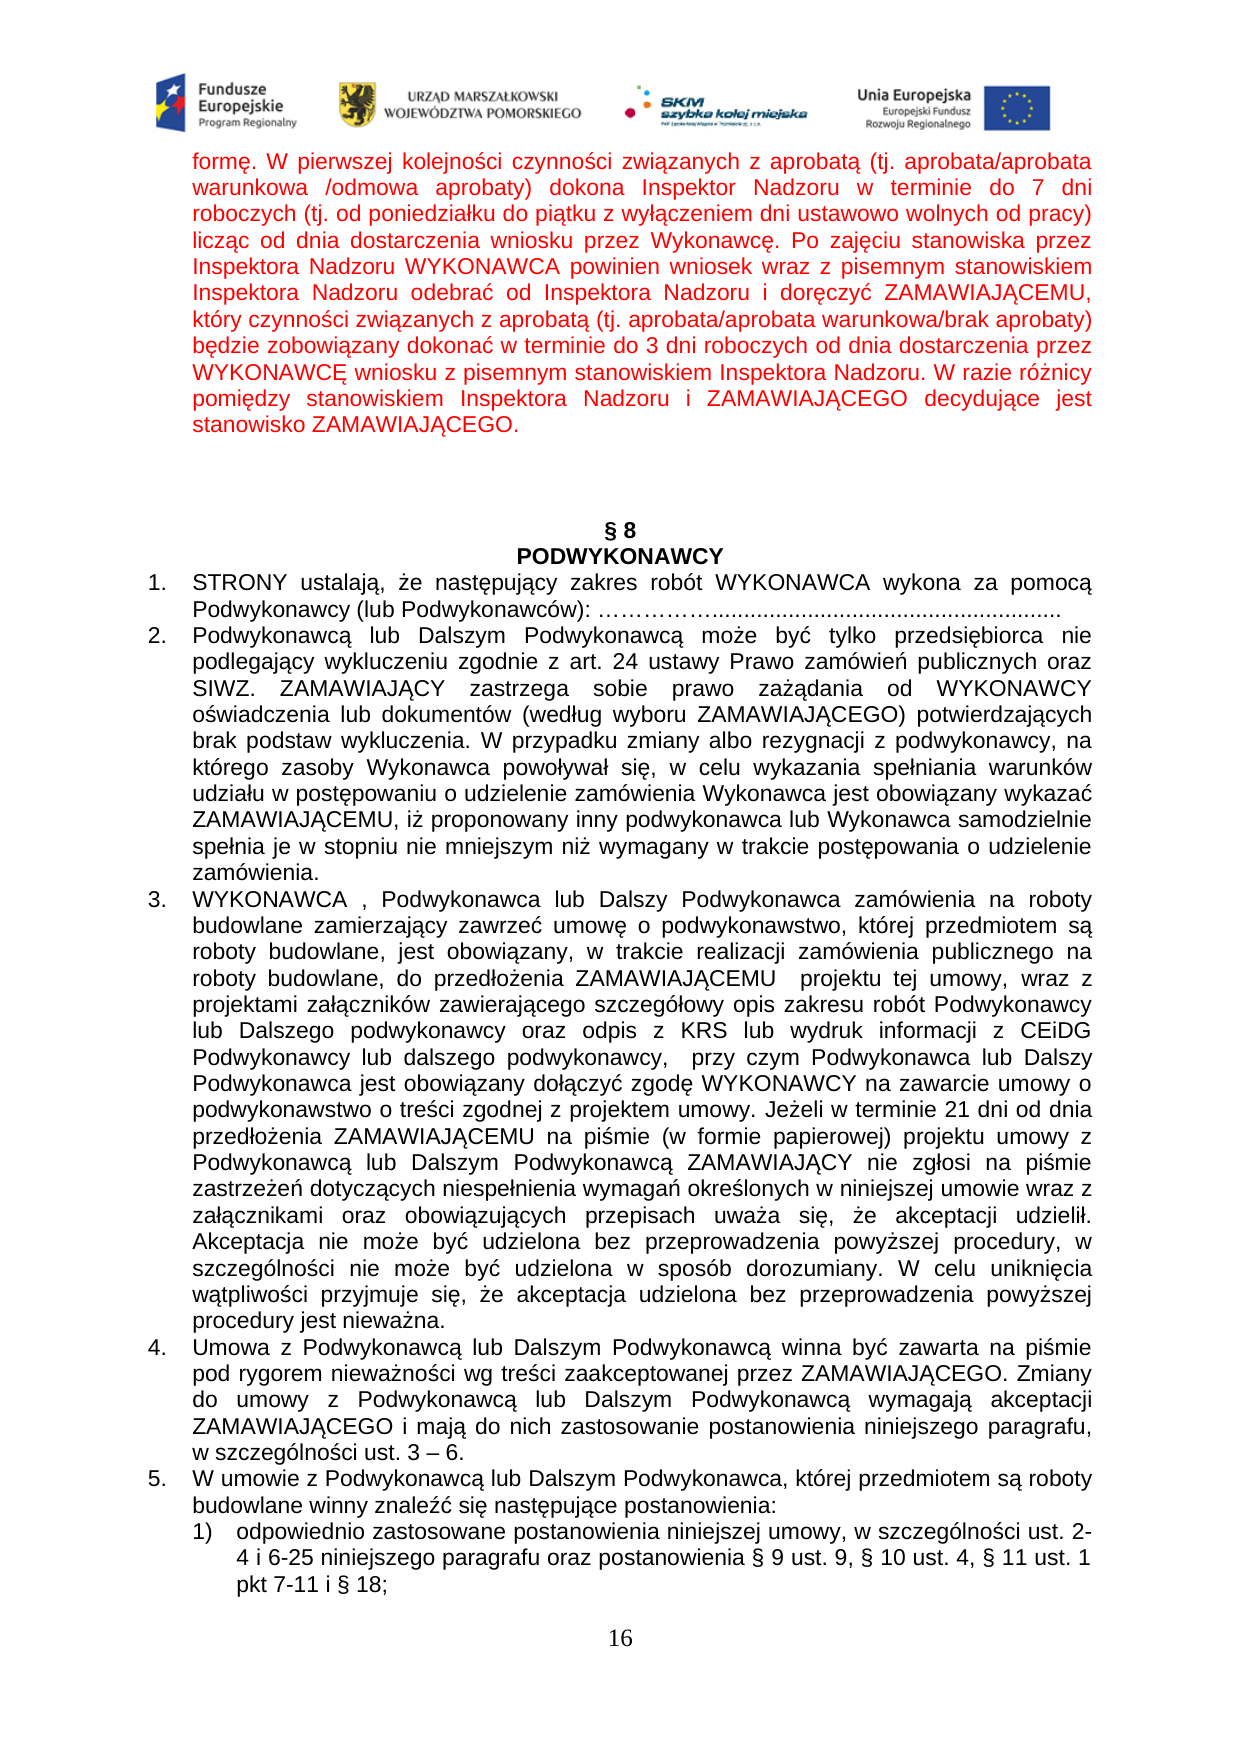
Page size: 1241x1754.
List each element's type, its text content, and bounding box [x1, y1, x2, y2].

list STRONY ustalają, że następujący zakres robót WYKONAWCA wykona za pomocą Podwykonawcy (lub Podwykonawców): ……………....................................................... [148, 569, 1093, 622]
list odpowiednio zastosowane postanowienia niniejszej umowy, w szczególności ust. 2-4 i 6-25 niniejszego paragrafu oraz postanowienia § 9 ust. 9, § 10 ust. 4, § 11 ust. 1 pkt 7-11 i § 18; [192, 1518, 1093, 1597]
list WYKONAWCA , Podwykonawca lub Dalszy Podwykonawca zamówienia na roboty budowlane zamierzający zawrzeć umowę o podwykonawstwo, której przedmiotem są roboty budowlane, jest obowiązany, w trakcie realizacji zamówienia publicznego na roboty budowlane, do przedłożenia ZAMAWIAJĄCEMU projektu tej umowy, wraz z projektami załączników zawierającego szczegółowy opis zakresu robót Podwykonawcy lub Dalszego podwykonawcy oraz odpis z KRS lub wydruk informacji z CEiDG Podwykonawcy lub dalszego podwykonawcy, przy czym Podwykonawca lub Dalszy Podwykonawca jest obowiązany dołączyć zgodę WYKONAWCY na zawarcie umowy o podwykonawstwo o treści zgodnej z projektem umowy. Jeżeli w terminie 21 dni od dnia przedłożenia ZAMAWIAJĄCEMU na piśmie (w formie papierowej) projektu umowy z Podwykonawcą lub Dalszym Podwykonawcą ZAMAWIAJĄCY nie zgłosi na piśmie zastrzeżeń dotyczących niespełnienia wymagań określonych w niniejszej umowie wraz z załącznikami oraz obowiązujących przepisach uważa się, że akceptacji udzielił. Akceptacja nie może być udzielona bez przeprowadzenia powyższej procedury, w szczególności nie może być udzielona w sposób dorozumiany. W celu uniknięcia wątpliwości przyjmuje się, że akceptacja udzielona bez przeprowadzenia powyższej procedury jest nieważna. [148, 886, 1093, 1333]
list Umowa z Podwykonawcą lub Dalszym Podwykonawcą winna być zawarta na piśmie pod rygorem nieważności wg treści zaakceptowanej przez ZAMAWIAJĄCEGO. Zmiany do umowy z Podwykonawcą lub Dalszym Podwykonawcą wymagają akceptacji ZAMAWIAJĄCEGO i mają do nich zastosowanie postanowienia niniejszego paragrafu, w szczególności ust. 3 – 6. [148, 1333, 1093, 1465]
list W umowie z Podwykonawcą lub Dalszym Podwykonawca, której przedmiotem są roboty budowlane winny znaleźć się następujące postanowienia: [148, 1465, 1093, 1518]
picture [147, 73, 1063, 146]
text § 8 [148, 517, 1093, 543]
text PODWYKONAWCY [148, 543, 1093, 569]
list Podwykonawcą lub Dalszym Podwykonawcą może być tylko przedsiębiorca nie podlegający wykluczeniu zgodnie z art. 24 ustawy Prawo zamówień publicznych oraz SIWZ. ZAMAWIAJĄCY zastrzega sobie prawo zażądania od WYKONAWCY oświadczenia lub dokumentów (według wyboru ZAMAWIAJĄCEGO) potwierdzających brak podstaw wykluczenia. W przypadku zmiany albo rezygnacji z podwykonawcy, na którego zasoby Wykonawca powoływał się, w celu wykazania spełniania warunków udziału w postępowaniu o udzielenie zamówienia Wykonawca jest obowiązany wykazać ZAMAWIAJĄCEMU, iż proponowany inny podwykonawca lub Wykonawca samodzielnie spełnia je w stopniu nie mniejszym niż wymagany w trakcie postępowania o udzielenie zamówienia. [148, 622, 1093, 886]
